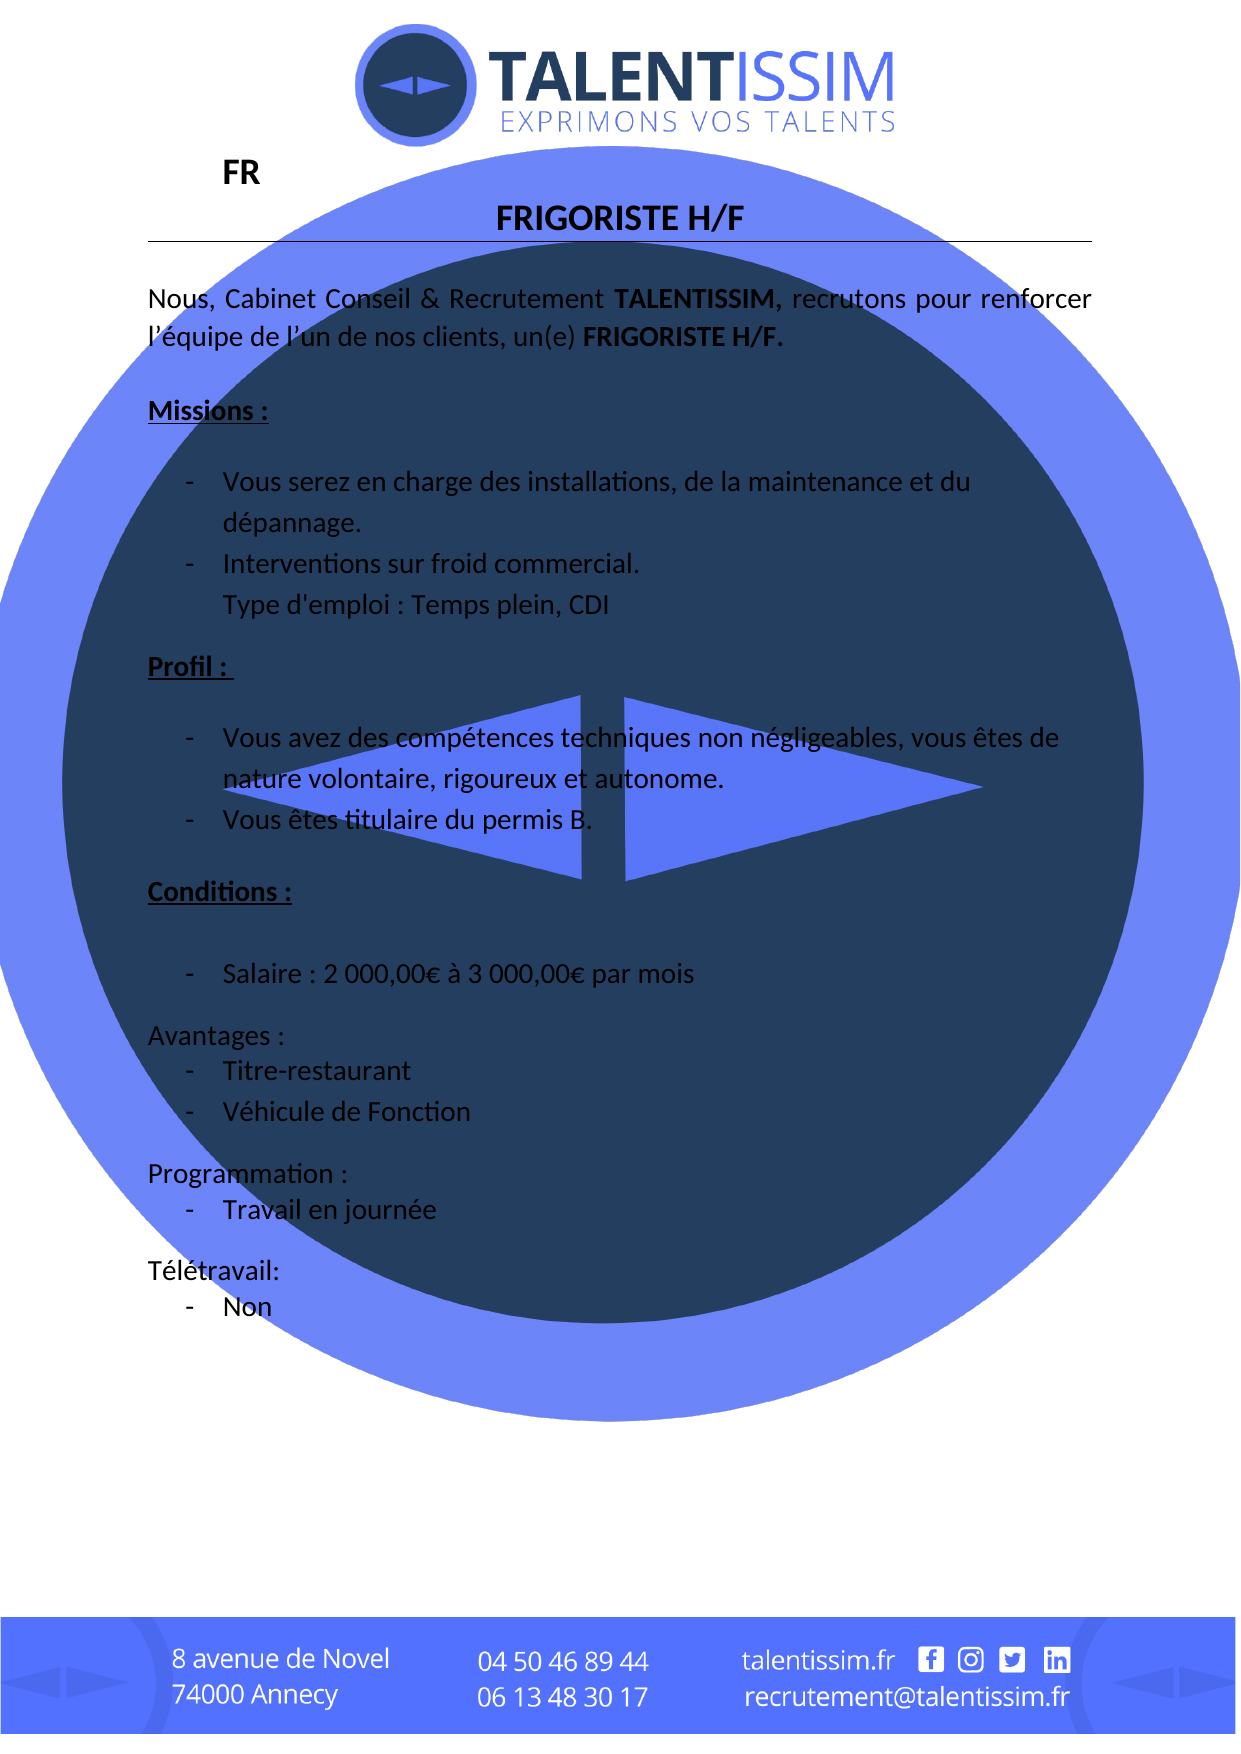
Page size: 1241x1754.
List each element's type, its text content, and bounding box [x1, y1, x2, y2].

text Programmation : [148, 1155, 1092, 1191]
list Vous avez des compétences techniques non négligeables, vous êtes de nature volontaire, rigoureux et autonome. [185, 719, 1092, 796]
list Vous serez en charge des installations, de la maintenance et du dépannage. [185, 463, 1092, 540]
list Titre-restaurant [185, 1052, 1092, 1088]
text Nous, Cabinet Conseil & Recrutement TALENTISSIM, recrutons pour renforcer l’équipe de l’un de nos clients, un(e) FRIGORISTE H/F. [148, 281, 1092, 354]
list Véhicule de Fonction [185, 1093, 1092, 1129]
text Profil : [148, 648, 1092, 684]
list Non [185, 1288, 1092, 1324]
text FRIGORISTE H/F [148, 193, 1092, 241]
text Avantages : [148, 1017, 1092, 1052]
text FR [148, 148, 1092, 193]
list Conditions : [148, 873, 1092, 909]
list Vous êtes titulaire du permis B. [185, 801, 1092, 869]
list Interventions sur froid commercial. Type d'emploi : Temps plein, CDI [185, 545, 1092, 622]
picture [0, 1617, 1236, 1733]
text Télétravail: [148, 1252, 1092, 1288]
list Salaire : 2 000,00€ à 3 000,00€ par mois [185, 955, 1092, 991]
list Travail en journée [185, 1191, 1092, 1226]
text Missions : [148, 392, 1092, 428]
picture [0, 16, 1241, 1524]
